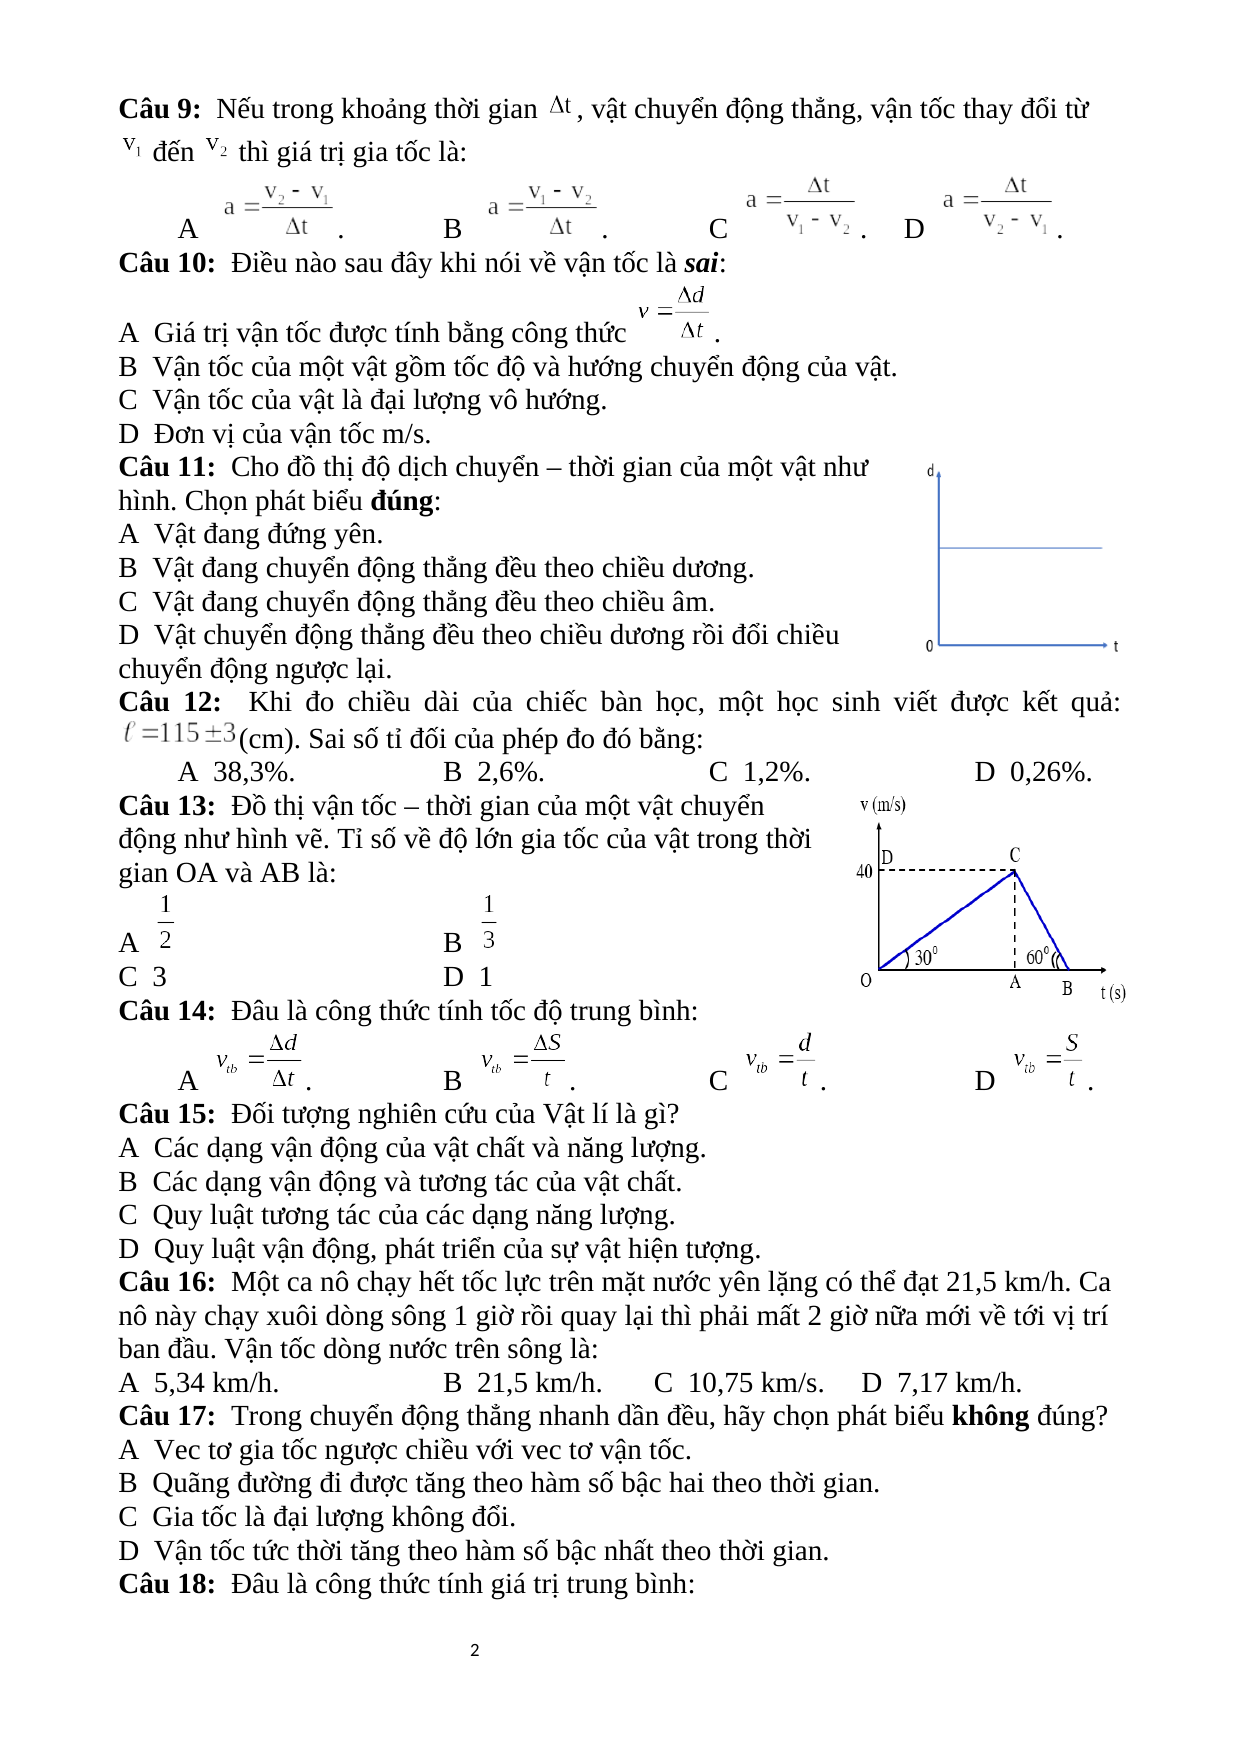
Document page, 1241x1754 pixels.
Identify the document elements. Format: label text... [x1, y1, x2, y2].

text Câu 9: Nếu trong khoảng thời gian , vật chuyển động thẳng, vận tốc thay đổi từ đến thì giá trị gia tốc là: [118, 88, 1122, 168]
text A B [118, 888, 844, 959]
text A Vec tơ gia tốc ngược chiều với vec tơ vận tốc. [118, 1432, 1122, 1466]
text C Vật đang chuyển động thẳng đều theo chiều âm. [118, 584, 896, 617]
text D Quy luật vận động, phát triển của sự vật hiện tượng. [118, 1231, 1122, 1264]
text Câu 14: Đâu là công thức tính tốc độ trung bình: [118, 993, 1122, 1026]
text Câu 13: Đồ thị vận tốc – thời gian của một vật chuyển động như hình vẽ. Tỉ số về độ lớn gia tốc của vật trong thời gian OA và AB là: [118, 788, 844, 888]
picture [896, 453, 1155, 662]
text B Vật đang chuyển động thẳng đều theo chiều dương. [118, 550, 896, 584]
text B Các dạng vận động và tương tác của vật chất. [118, 1164, 1122, 1197]
text D Đơn vị của vận tốc m/s. [118, 416, 1122, 449]
text A Các dạng vận động của vật chất và năng lượng. [118, 1130, 1122, 1164]
text D Vận tốc tức thời tăng theo hàm số bậc nhất theo thời gian. [118, 1533, 1122, 1566]
text B Quãng đường đi được tăng theo hàm số bậc hai theo thời gian. [118, 1466, 1122, 1499]
text A 5,34 km/h. B 21,5 km/h. C 10,75 km/s. D 7,17 km/h. [118, 1365, 1122, 1398]
text Câu 18: Đâu là công thức tính giá trị trung bình: [118, 1566, 1122, 1600]
text Câu 11: Cho đồ thị độ dịch chuyển – thời gian của một vật như hình. Chọn phát biểu đúng: [118, 449, 1122, 517]
text D Vật chuyển động thẳng đều theo chiều dương rồi đổi chiều chuyển động ngược lại. [118, 617, 1122, 684]
text C Quy luật tương tác của các dạng năng lượng. [118, 1197, 1122, 1231]
text Câu 17: Trong chuyển động thẳng nhanh dần đều, hãy chọn phát biểu không đúng? [118, 1398, 1122, 1432]
text Câu 10: Điều nào sau đây khi nói về vận tốc là sai: [118, 245, 1122, 278]
text A . B . C . D . [118, 168, 1122, 245]
text A Vật đang đứng yên. [118, 517, 896, 550]
text A 38,3%. B 2,6%. C 1,2%. D 0,26%. [118, 754, 1122, 788]
text C 3 D 1 [118, 959, 844, 993]
text B Vận tốc của một vật gồm tốc độ và hướng chuyển động của vật. [118, 349, 1122, 382]
text Câu 12: Khi đo chiều dài của chiếc bàn học, một học sinh viết được kết quả: (cm). Sai số tỉ đối của phép đo đó bằng: [118, 684, 1122, 754]
text A . B . C . D . [118, 1026, 1122, 1097]
text C Gia tốc là đại lượng không đổi. [118, 1499, 1122, 1533]
text Câu 16: Một ca nô chạy hết tốc lực trên mặt nước yên lặng có thể đạt 21,5 km/h. Ca nô này chạy xuôi dòng sông 1 giờ rồi quay lại thì phải mất 2 giờ nữa mới về tới vị trí ban đầu. Vận tốc dòng nước trên sông là: [118, 1264, 1122, 1365]
text Câu 15: Đối tượng nghiên cứu của Vật lí là gì? [118, 1097, 1122, 1130]
text C Vận tốc của vật là đại lượng vô hướng. [118, 382, 1122, 416]
text A Giá trị vận tốc được tính bằng công thức . [118, 278, 1122, 349]
